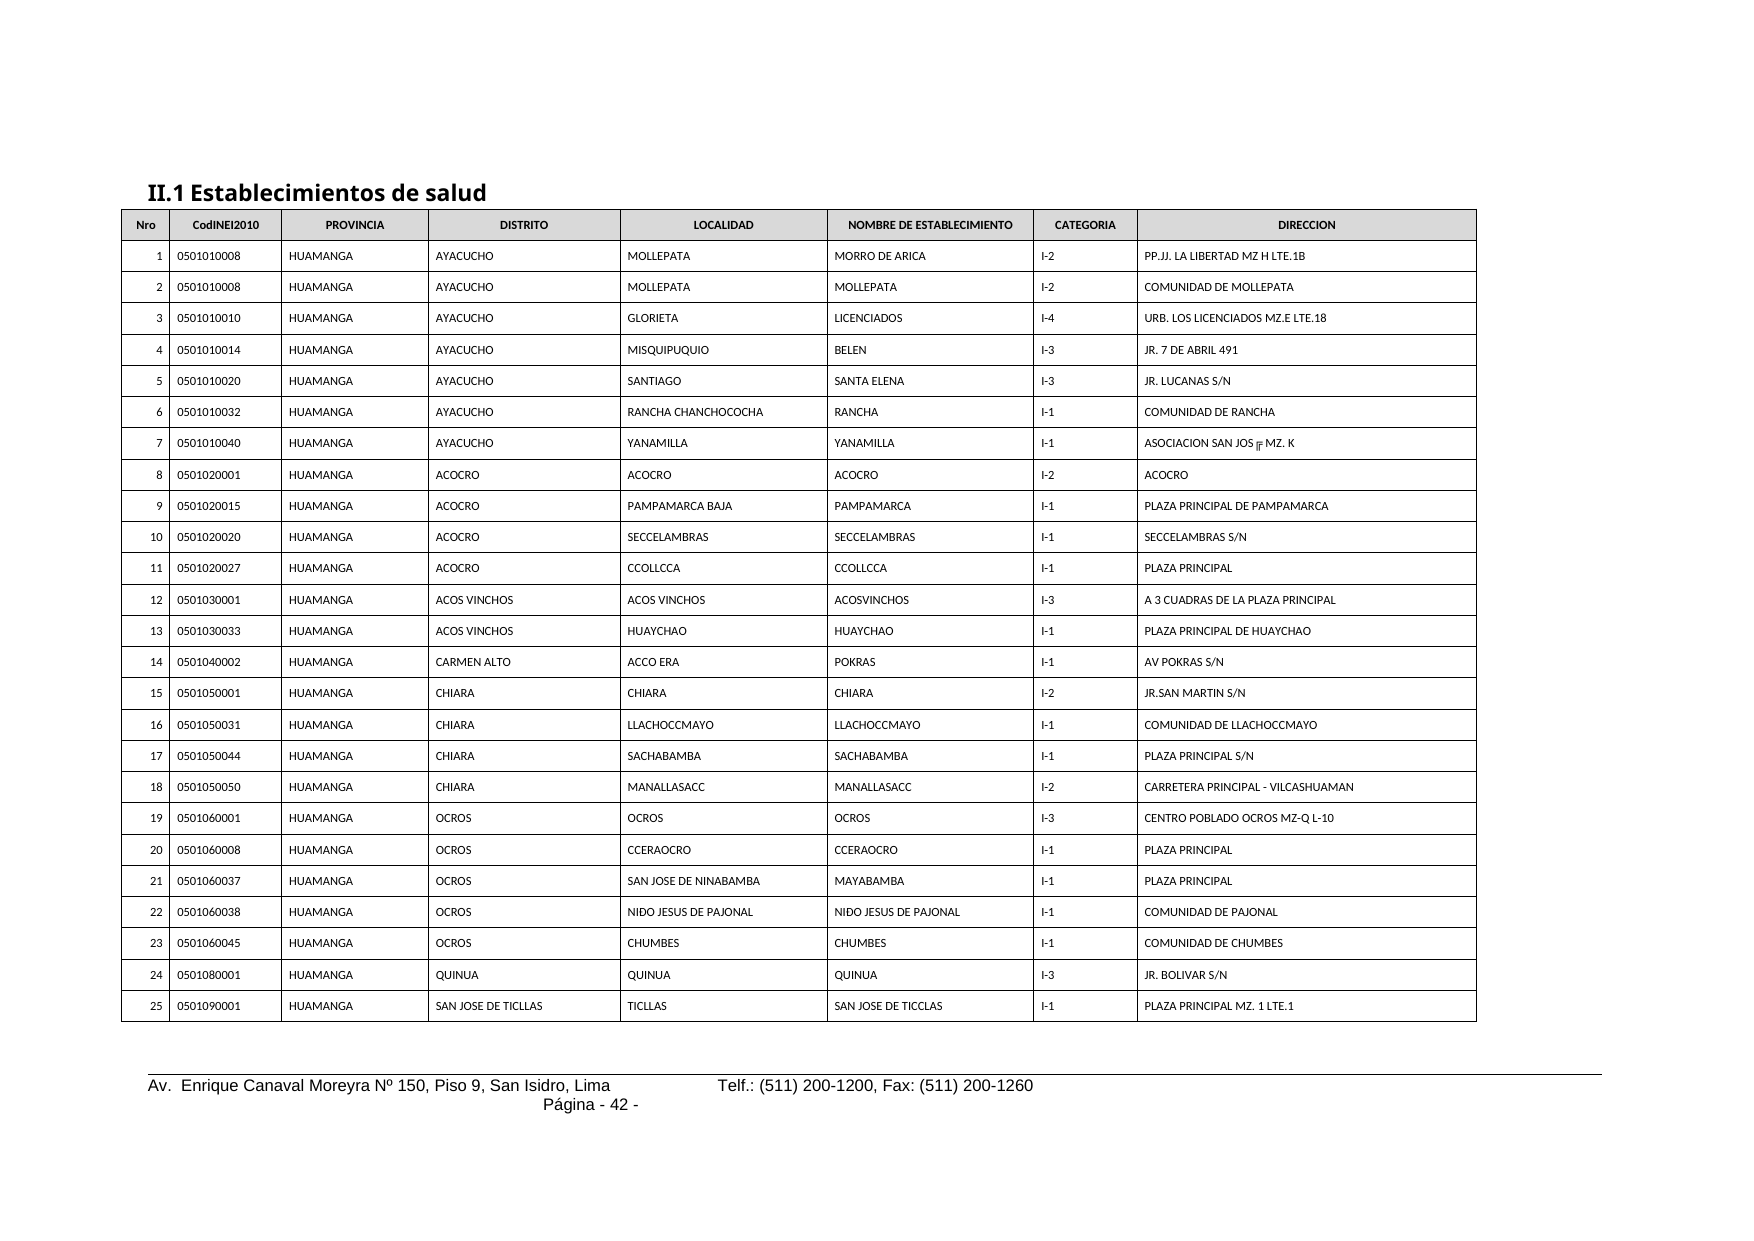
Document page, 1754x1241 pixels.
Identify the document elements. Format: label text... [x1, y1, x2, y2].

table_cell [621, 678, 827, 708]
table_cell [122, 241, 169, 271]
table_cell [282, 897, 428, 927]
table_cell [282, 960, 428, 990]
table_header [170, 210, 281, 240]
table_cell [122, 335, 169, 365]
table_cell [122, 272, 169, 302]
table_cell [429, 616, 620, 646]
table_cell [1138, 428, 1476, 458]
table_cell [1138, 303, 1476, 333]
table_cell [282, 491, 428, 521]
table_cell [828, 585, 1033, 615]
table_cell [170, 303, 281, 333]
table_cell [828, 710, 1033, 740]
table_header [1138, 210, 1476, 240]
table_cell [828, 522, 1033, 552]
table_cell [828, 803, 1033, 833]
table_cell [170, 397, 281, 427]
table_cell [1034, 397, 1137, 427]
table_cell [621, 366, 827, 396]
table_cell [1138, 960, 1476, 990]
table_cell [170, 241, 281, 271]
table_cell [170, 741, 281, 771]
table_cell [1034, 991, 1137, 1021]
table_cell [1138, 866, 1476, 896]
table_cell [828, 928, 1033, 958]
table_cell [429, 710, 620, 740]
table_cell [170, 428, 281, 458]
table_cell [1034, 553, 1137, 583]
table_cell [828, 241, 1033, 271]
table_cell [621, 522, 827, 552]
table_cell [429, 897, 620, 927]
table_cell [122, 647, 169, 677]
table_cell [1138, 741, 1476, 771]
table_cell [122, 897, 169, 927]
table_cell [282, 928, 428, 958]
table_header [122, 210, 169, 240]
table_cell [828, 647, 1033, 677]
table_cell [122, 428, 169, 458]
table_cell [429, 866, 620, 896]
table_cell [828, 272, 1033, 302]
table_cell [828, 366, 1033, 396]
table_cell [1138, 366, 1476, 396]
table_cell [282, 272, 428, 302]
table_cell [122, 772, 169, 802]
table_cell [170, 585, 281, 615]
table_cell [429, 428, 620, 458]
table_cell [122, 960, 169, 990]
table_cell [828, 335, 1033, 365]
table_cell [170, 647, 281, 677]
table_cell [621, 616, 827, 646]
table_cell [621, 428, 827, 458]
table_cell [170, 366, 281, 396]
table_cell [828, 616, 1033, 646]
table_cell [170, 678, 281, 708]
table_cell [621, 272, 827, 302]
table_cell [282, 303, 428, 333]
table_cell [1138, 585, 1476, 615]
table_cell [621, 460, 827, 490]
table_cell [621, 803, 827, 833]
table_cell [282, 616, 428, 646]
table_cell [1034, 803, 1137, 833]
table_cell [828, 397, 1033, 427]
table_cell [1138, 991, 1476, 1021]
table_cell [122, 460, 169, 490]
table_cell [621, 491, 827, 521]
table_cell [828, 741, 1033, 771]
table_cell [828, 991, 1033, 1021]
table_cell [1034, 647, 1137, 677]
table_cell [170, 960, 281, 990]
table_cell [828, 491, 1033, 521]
list Establecimientos de salud [148, 177, 1606, 208]
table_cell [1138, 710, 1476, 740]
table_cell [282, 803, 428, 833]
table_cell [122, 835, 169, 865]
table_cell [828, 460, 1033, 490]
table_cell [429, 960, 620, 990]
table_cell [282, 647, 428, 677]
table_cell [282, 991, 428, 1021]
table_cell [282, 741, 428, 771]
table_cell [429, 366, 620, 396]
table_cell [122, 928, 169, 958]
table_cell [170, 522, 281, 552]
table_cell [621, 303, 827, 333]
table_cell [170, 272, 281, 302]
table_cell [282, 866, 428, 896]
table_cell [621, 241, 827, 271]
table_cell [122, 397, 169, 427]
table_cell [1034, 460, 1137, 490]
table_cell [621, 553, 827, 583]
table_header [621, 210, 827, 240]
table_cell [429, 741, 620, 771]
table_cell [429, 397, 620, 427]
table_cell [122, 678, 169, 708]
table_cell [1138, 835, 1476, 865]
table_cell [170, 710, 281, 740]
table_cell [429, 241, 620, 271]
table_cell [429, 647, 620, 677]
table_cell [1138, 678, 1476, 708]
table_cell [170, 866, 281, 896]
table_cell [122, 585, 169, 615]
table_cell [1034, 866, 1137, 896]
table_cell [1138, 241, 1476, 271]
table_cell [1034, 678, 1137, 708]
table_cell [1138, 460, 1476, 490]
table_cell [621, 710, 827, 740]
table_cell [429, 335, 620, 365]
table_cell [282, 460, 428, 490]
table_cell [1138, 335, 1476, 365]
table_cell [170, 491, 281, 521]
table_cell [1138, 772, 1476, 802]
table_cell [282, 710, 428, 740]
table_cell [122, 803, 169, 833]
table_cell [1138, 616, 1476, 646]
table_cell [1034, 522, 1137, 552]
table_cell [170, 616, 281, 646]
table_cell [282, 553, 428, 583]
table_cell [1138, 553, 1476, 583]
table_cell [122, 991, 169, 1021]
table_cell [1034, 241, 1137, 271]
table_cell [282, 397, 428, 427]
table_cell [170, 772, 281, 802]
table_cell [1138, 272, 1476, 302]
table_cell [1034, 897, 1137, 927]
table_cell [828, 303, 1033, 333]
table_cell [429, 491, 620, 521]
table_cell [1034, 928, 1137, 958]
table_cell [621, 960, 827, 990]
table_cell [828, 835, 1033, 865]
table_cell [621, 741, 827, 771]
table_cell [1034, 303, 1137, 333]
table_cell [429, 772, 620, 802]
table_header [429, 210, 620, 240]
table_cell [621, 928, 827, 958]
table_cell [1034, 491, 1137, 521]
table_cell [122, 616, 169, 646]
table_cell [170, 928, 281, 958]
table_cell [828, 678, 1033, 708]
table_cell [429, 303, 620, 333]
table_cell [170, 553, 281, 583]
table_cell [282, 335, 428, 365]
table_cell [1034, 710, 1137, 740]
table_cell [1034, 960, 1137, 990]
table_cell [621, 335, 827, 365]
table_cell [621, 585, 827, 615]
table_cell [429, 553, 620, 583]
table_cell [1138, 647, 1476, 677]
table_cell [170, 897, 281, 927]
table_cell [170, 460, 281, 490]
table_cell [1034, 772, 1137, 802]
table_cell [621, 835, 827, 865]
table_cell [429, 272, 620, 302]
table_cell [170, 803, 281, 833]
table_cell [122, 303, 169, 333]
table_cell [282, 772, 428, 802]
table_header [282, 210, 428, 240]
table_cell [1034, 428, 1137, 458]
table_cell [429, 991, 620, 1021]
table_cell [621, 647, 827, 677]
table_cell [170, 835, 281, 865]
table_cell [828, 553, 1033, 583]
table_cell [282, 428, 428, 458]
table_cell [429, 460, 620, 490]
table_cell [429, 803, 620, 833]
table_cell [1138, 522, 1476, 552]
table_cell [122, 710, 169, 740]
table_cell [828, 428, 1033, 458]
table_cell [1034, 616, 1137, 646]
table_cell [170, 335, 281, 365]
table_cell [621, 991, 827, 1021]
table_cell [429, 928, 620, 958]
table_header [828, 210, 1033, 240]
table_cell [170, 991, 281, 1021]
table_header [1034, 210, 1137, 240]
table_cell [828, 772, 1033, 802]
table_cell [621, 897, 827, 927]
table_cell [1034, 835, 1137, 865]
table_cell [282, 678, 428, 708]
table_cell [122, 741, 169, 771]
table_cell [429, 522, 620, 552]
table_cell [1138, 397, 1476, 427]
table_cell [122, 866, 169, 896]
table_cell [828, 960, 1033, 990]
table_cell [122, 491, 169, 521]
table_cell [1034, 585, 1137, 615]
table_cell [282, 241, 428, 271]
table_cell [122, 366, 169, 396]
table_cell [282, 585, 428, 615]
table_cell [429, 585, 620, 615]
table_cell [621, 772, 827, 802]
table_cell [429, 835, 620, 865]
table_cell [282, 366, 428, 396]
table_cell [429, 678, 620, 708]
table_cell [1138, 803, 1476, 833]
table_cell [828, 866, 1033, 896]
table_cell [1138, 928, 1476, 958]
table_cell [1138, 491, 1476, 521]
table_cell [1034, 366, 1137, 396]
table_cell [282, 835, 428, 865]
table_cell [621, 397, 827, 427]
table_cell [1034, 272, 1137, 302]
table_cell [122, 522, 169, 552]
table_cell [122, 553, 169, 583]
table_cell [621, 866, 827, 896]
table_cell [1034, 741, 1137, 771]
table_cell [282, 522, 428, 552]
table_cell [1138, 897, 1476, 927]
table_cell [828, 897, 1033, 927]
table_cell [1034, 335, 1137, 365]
